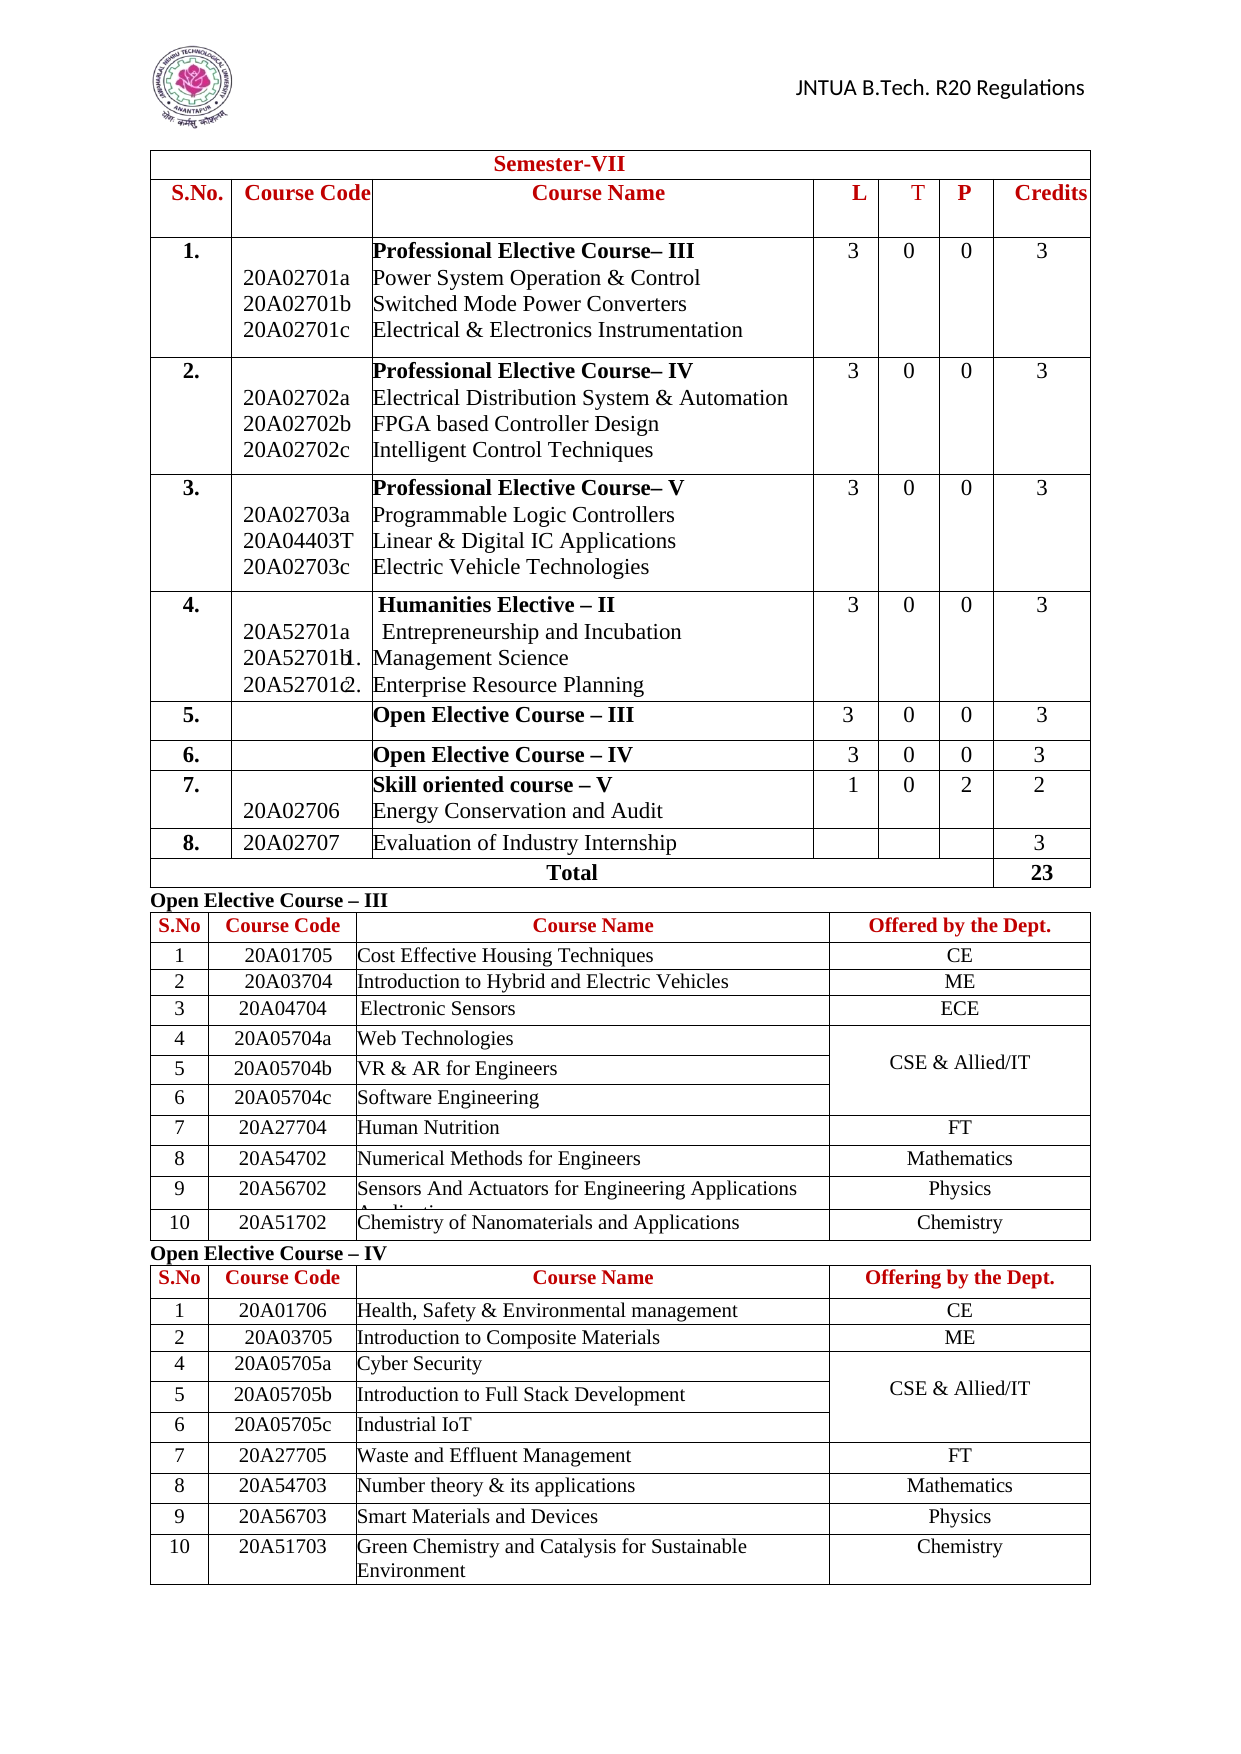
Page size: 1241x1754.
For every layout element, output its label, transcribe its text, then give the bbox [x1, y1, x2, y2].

table_cell Software Engineering [357, 1085, 829, 1114]
table_cell 3 [994, 238, 1090, 357]
table_cell 5 [151, 1056, 208, 1084]
table_cell 20A54703 [209, 1474, 356, 1503]
table_cell Electronic Sensors [357, 996, 829, 1025]
table_cell 0 [940, 741, 993, 770]
table_cell 5. [151, 702, 231, 740]
table_cell 9 [151, 1504, 208, 1534]
table_cell 0 [940, 702, 993, 740]
table_cell 20A01706 [209, 1299, 356, 1324]
table_cell 6 [151, 1085, 208, 1114]
table_cell 23 [994, 859, 1090, 887]
table_cell 3 [814, 358, 878, 474]
table_cell 20A04704 [209, 996, 356, 1025]
table_header S.No [151, 1266, 208, 1298]
table_cell 2. [151, 358, 231, 474]
table_header Semester-VII [151, 151, 1090, 179]
table_cell 20A51702 [209, 1210, 356, 1240]
table_cell 3 [994, 741, 1090, 770]
table_cell 0 [879, 475, 939, 591]
table_cell 3 [814, 238, 878, 357]
table_cell CE [830, 1299, 1090, 1324]
table_cell CSE & Allied/IT [830, 1352, 1090, 1442]
table_cell ECE [830, 996, 1090, 1025]
table_cell Evaluation of Industry Internship [373, 829, 813, 857]
table_cell 3 [994, 702, 1090, 740]
table_cell 2 [151, 970, 208, 995]
table_cell 3 [994, 829, 1090, 857]
table_cell 3 [994, 475, 1090, 591]
table_cell 8 [151, 1146, 208, 1176]
table_cell FT [830, 1116, 1090, 1145]
table_cell Mathematics [830, 1474, 1090, 1503]
table_cell Credits [994, 180, 1090, 237]
table_cell 20A05705a [209, 1352, 356, 1381]
table_cell Open Elective Course – IV [373, 741, 813, 770]
table_cell 0 [879, 358, 939, 474]
table_cell 20A27704 [209, 1116, 356, 1145]
table_cell Professional Elective Course– V Programmable Logic Controllers Linear & Digital IC Applications Electric Vehicle Technologies [373, 475, 813, 591]
table_header Course Name [357, 913, 829, 942]
table_header Course Code [209, 913, 356, 942]
text Open Elective Course – III [150, 888, 1090, 912]
table_cell 0 [879, 741, 939, 770]
table_header S.No [151, 913, 208, 942]
table_cell 20A05704a [209, 1026, 356, 1055]
table_cell 2 [151, 1325, 208, 1351]
table_cell 20A54702 [209, 1146, 356, 1176]
table_cell 0 [879, 592, 939, 701]
table_cell 3 [814, 592, 878, 701]
table_cell Mathematics [830, 1146, 1090, 1176]
table_cell 20A56702 [209, 1177, 356, 1209]
table_cell 0 [940, 592, 993, 701]
table_cell 20A02703a 20A04403T 20A02703c [232, 475, 372, 591]
table_cell P [940, 180, 993, 237]
table_cell 20A02706 [232, 771, 372, 828]
table_cell Number theory & its applications [357, 1474, 829, 1503]
table_cell 20A51703 [209, 1535, 356, 1584]
picture [151, 45, 233, 129]
table_cell Humanities Elective – II Entrepreneurship and Incubation Management Science Enterprise Resource Planning [373, 592, 813, 701]
table_cell [232, 702, 372, 740]
table_cell 9 [151, 1177, 208, 1209]
table_cell Green Chemistry and Catalysis for Sustainable Environment [357, 1535, 829, 1584]
table_cell Chemistry [830, 1210, 1090, 1240]
table_cell 1. [151, 238, 231, 357]
table_cell 1 [151, 1299, 208, 1324]
table_cell 10 [151, 1210, 208, 1240]
table_cell 20A03704 [209, 970, 356, 995]
table_cell Total [151, 859, 993, 887]
table_cell 0 [879, 238, 939, 357]
table_cell 2 [940, 771, 993, 828]
table_cell Smart Materials and Devices [357, 1504, 829, 1534]
table_cell 4. [151, 592, 231, 701]
table_cell Introduction to Composite Materials [357, 1325, 829, 1351]
table_cell 20A05705b [209, 1382, 356, 1412]
table_cell ME [830, 1325, 1090, 1351]
table_cell 6 [151, 1413, 208, 1442]
table_cell 0 [879, 702, 939, 740]
table_cell Cyber Security [357, 1352, 829, 1381]
table_cell Cost Effective Housing Techniques [357, 943, 829, 969]
table_cell 20A52701a 20A52701b 20A52701c [232, 592, 372, 701]
table_cell 3 [814, 475, 878, 591]
table_cell 3 [994, 358, 1090, 474]
table_cell 20A05704b [209, 1056, 356, 1084]
table_header Course Code [209, 1266, 356, 1298]
table_cell 20A02707 [232, 829, 372, 857]
table_cell [940, 829, 993, 857]
table_cell 20A02702a 20A02702b 20A02702c [232, 358, 372, 474]
table_cell Professional Elective Course– IV Electrical Distribution System & Automation FPGA based Controller Design Intelligent Control Techniques [373, 358, 813, 474]
table_cell Numerical Methods for Engineers [357, 1146, 829, 1176]
table_cell 3. [151, 475, 231, 591]
table_cell Skill oriented course – V Energy Conservation and Audit [373, 771, 813, 828]
table_cell [879, 829, 939, 857]
table_cell Open Elective Course – III [373, 702, 813, 740]
table_cell Chemistry of Nanomaterials and Applications [357, 1210, 829, 1240]
table_cell 7 [151, 1116, 208, 1145]
table_cell 7 [151, 1443, 208, 1473]
table_cell 20A05705c [209, 1413, 356, 1442]
table_cell 3 [994, 592, 1090, 701]
table_cell Physics [830, 1504, 1090, 1534]
table_cell 0 [940, 238, 993, 357]
table_cell 6. [151, 741, 231, 770]
table_cell Course Name [373, 180, 813, 237]
table_cell 20A27705 [209, 1443, 356, 1473]
table_cell 20A01705 [209, 943, 356, 969]
table_cell 4 [151, 1352, 208, 1381]
table_cell Health, Safety & Environmental management [357, 1299, 829, 1324]
table_cell Web Technologies [357, 1026, 829, 1055]
table_header Offered by the Dept. [830, 913, 1090, 942]
table_cell CE [830, 943, 1090, 969]
table_header Offering by the Dept. [830, 1266, 1090, 1298]
table_cell T [879, 180, 939, 237]
table_cell 3 [814, 741, 878, 770]
table_header Course Name [357, 1266, 829, 1298]
table_cell Introduction to Hybrid and Electric Vehicles [357, 970, 829, 995]
table_cell 0 [940, 358, 993, 474]
table_cell ME [830, 970, 1090, 995]
table_cell 5 [151, 1382, 208, 1412]
table_cell 1 [814, 771, 878, 828]
table_cell 20A02701a 20A02701b 20A02701c [232, 238, 372, 357]
table_cell CSE & Allied/IT [830, 1026, 1090, 1114]
text Open Elective Course – IV [150, 1241, 1090, 1264]
table_cell Industrial IoT [357, 1413, 829, 1442]
table_cell 20A56703 [209, 1504, 356, 1534]
table_cell Professional Elective Course– III Power System Operation & Control Switched Mode Power Converters Electrical & Electronics Instrumentation [373, 238, 813, 357]
table_cell 3 [151, 996, 208, 1025]
table_cell VR & AR for Engineers [357, 1056, 829, 1084]
table_cell L [814, 180, 878, 237]
table_cell Chemistry [830, 1535, 1090, 1584]
table_cell FT [830, 1443, 1090, 1473]
table_cell Course Code [232, 180, 372, 237]
table_cell S.No. [151, 180, 231, 237]
table_cell 1 [151, 943, 208, 969]
table_cell 2 [994, 771, 1090, 828]
table_cell 0 [940, 475, 993, 591]
table_cell 3 [814, 702, 878, 740]
table_cell Waste and Effluent Management [357, 1443, 829, 1473]
table_cell 0 [879, 771, 939, 828]
table_cell [232, 741, 372, 770]
table_cell Human Nutrition [357, 1116, 829, 1145]
table_cell 20A05704c [209, 1085, 356, 1114]
table_cell 7. [151, 771, 231, 828]
table_cell 8 [151, 1474, 208, 1503]
table_cell 10 [151, 1535, 208, 1584]
table_cell 4 [151, 1026, 208, 1055]
table_cell [814, 829, 878, 857]
table_cell Sensors And Actuators for Engineering Applications Applications [357, 1177, 829, 1209]
table_cell Introduction to Full Stack Development [357, 1382, 829, 1412]
table_cell Physics [830, 1177, 1090, 1209]
table_cell 8. [151, 829, 231, 857]
table_cell 20A03705 [209, 1325, 356, 1351]
